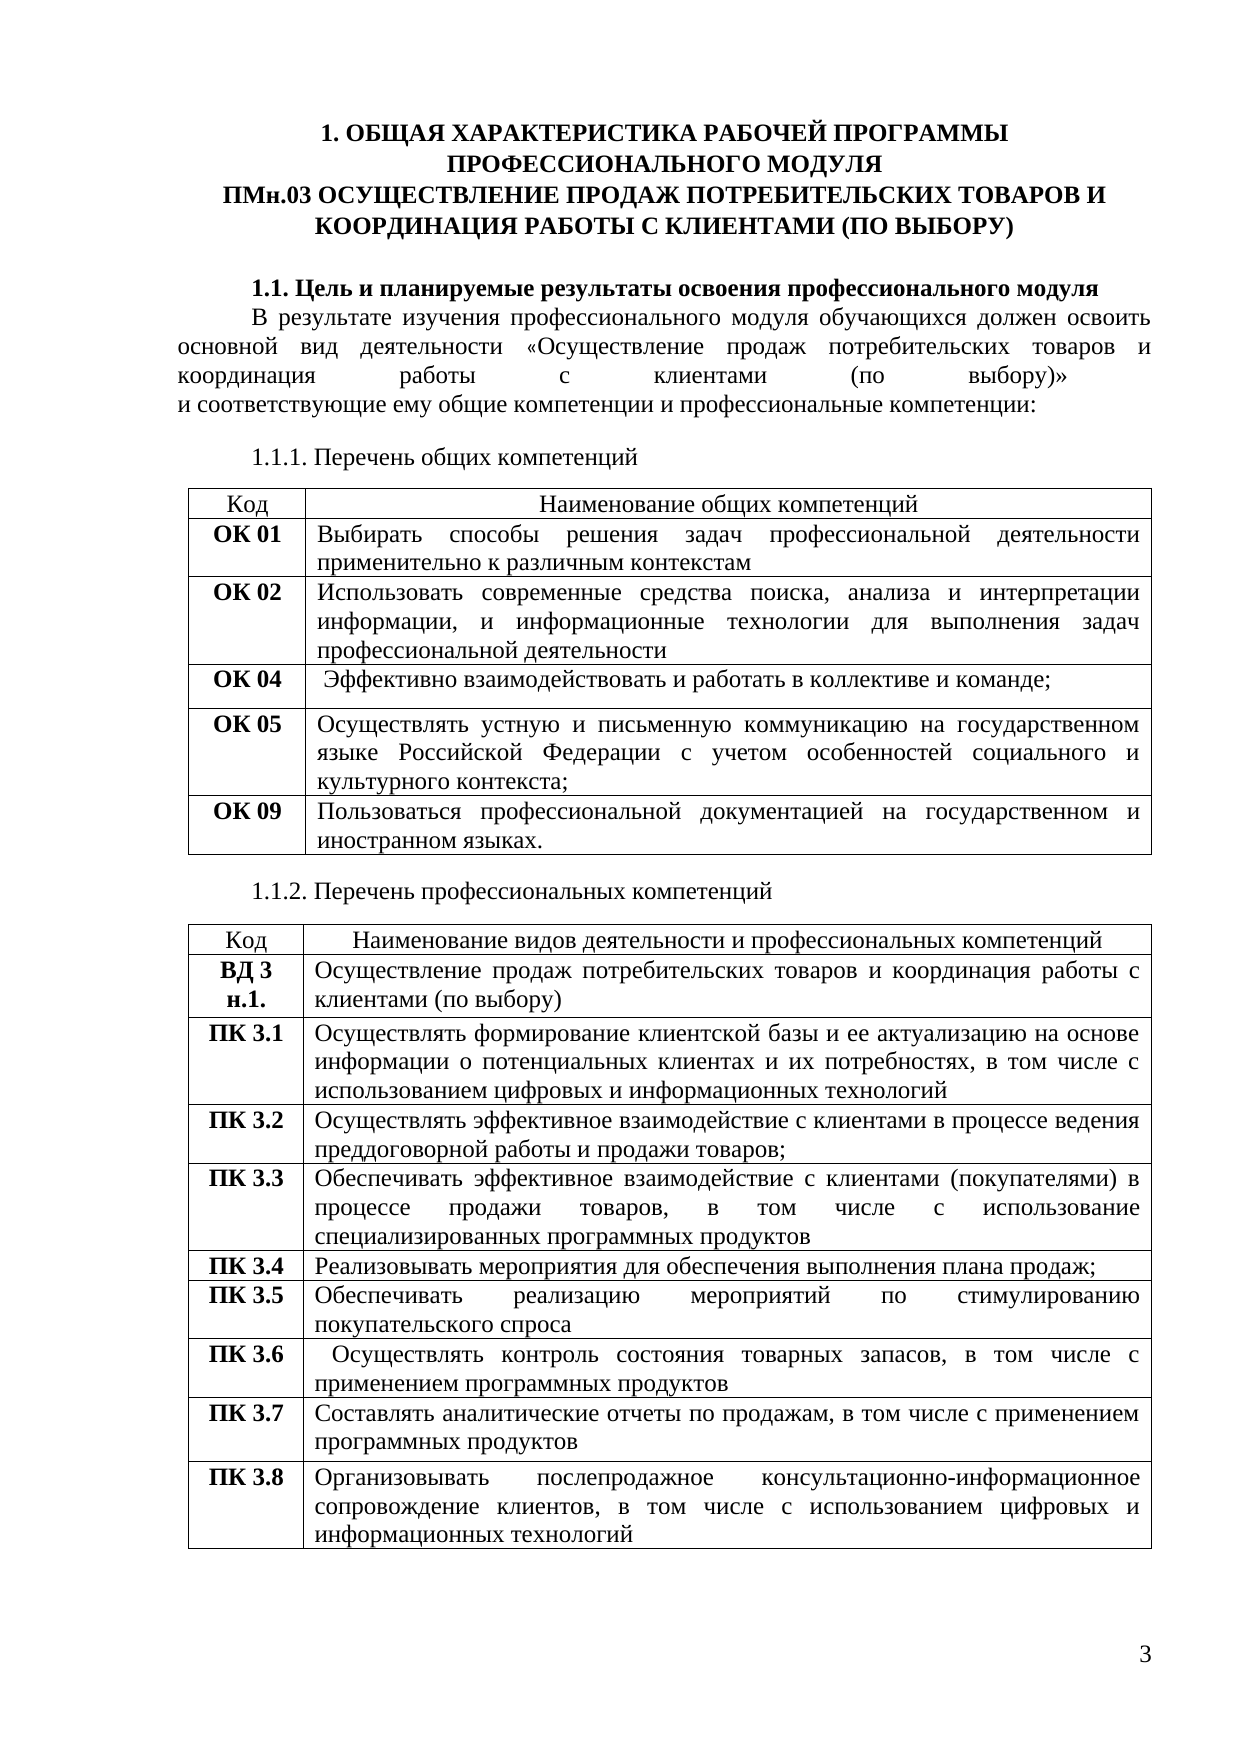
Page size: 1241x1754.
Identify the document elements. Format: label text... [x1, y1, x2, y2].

text В результате изучения профессионального модуля обучающихся должен освоить основной вид деятельности «Осуществление продаж потребительских товаров и координация работы с клиентами (по выбору)» и соответствующие ему общие компетенции и профессиональные компетенции: [177, 302, 1152, 417]
table_cell ПК 3.1 [189, 1018, 303, 1104]
table_cell Эффективно взаимодействовать и работать в коллективе и команде; [306, 665, 1151, 708]
text 1.1.1. Перечень общих компетенций [251, 442, 1152, 471]
table_cell Осуществлять контроль состояния товарных запасов, в том числе с применением программных продуктов [304, 1339, 1151, 1397]
table_cell Обеспечивать эффективное взаимодействие с клиентами (покупателями) в процессе продажи товаров, в том числе с использование специализированных программных продуктов [304, 1164, 1151, 1250]
table_cell ОК 09 [189, 796, 305, 853]
table_cell Составлять аналитические отчеты по продажам, в том числе с применением программных продуктов [304, 1398, 1151, 1461]
text 1. ОБЩАЯ ХАРАКТЕРИСТИКА РАБОЧЕЙ ПРОГРАММЫ [177, 118, 1152, 147]
table_cell ПК 3.8 [189, 1462, 303, 1548]
table_cell Осуществление продаж потребительских товаров и координация работы с клиентами (по выбору) [304, 955, 1151, 1017]
text ПМн.03 ОСУЩЕСТВЛЕНИЕ ПРОДАЖ ПОТРЕБИТЕЛЬСКИХ ТОВАРОВ И КООРДИНАЦИЯ РАБОТЫ С КЛИЕНТАМИ (ПО ВЫБОРУ) [177, 180, 1152, 240]
table_header Наименование общих компетенций [306, 489, 1151, 518]
table_cell ПК 3.2 [189, 1105, 303, 1162]
table_cell Осуществлять формирование клиентской базы и ее актуализацию на основе информации о потенциальных клиентах и их потребностях, в том числе с использованием цифровых и информационных технологий [304, 1018, 1151, 1104]
table_cell ПК 3.4 [189, 1251, 303, 1279]
table_cell Осуществлять устную и письменную коммуникацию на государственном языке Российской Федерации с учетом особенностей социального и культурного контекста; [306, 709, 1151, 795]
table_header Код [189, 489, 305, 518]
table_cell ПК 3.6 [189, 1339, 303, 1397]
text 1.1.2. Перечень профессиональных компетенций [177, 876, 1152, 905]
table_cell Использовать современные средства поиска, анализа и интерпретации информации, и информационные технологии для выполнения задач профессиональной деятельности [306, 577, 1151, 663]
table_cell ВД 3 н.1. [189, 955, 303, 1017]
table_cell ОК 01 [189, 519, 305, 576]
table_cell Осуществлять эффективное взаимодействие с клиентами в процессе ведения преддоговорной работы и продажи товаров; [304, 1105, 1151, 1162]
table_cell ПК 3.5 [189, 1281, 303, 1338]
table_cell ПК 3.3 [189, 1164, 303, 1250]
table_cell ОК 02 [189, 577, 305, 663]
text ПРОФЕССИОНАЛЬНОГО МОДУЛЯ [177, 149, 1152, 178]
table_cell Выбирать способы решения задач профессиональной деятельности применительно к различным контекстам [306, 519, 1151, 576]
table_cell Реализовывать мероприятия для обеспечения выполнения плана продаж; [304, 1251, 1151, 1279]
table_cell ПК 3.7 [189, 1398, 303, 1461]
table_header Код [189, 925, 303, 954]
list Цель и планируемые результаты освоения профессионального модуля [251, 273, 1152, 302]
table_cell Организовывать послепродажное консультационно-информационное сопровождение клиентов, в том числе с использованием цифровых и информационных технологий [304, 1462, 1151, 1548]
table_cell ОК 05 [189, 709, 305, 795]
table_cell ОК 04 [189, 665, 305, 708]
table_cell Обеспечивать реализацию мероприятий по стимулированию покупательского спроса [304, 1281, 1151, 1338]
table_cell Пользоваться профессиональной документацией на государственном и иностранном языках. [306, 796, 1151, 853]
table_header Наименование видов деятельности и профессиональных компетенций [304, 925, 1151, 954]
